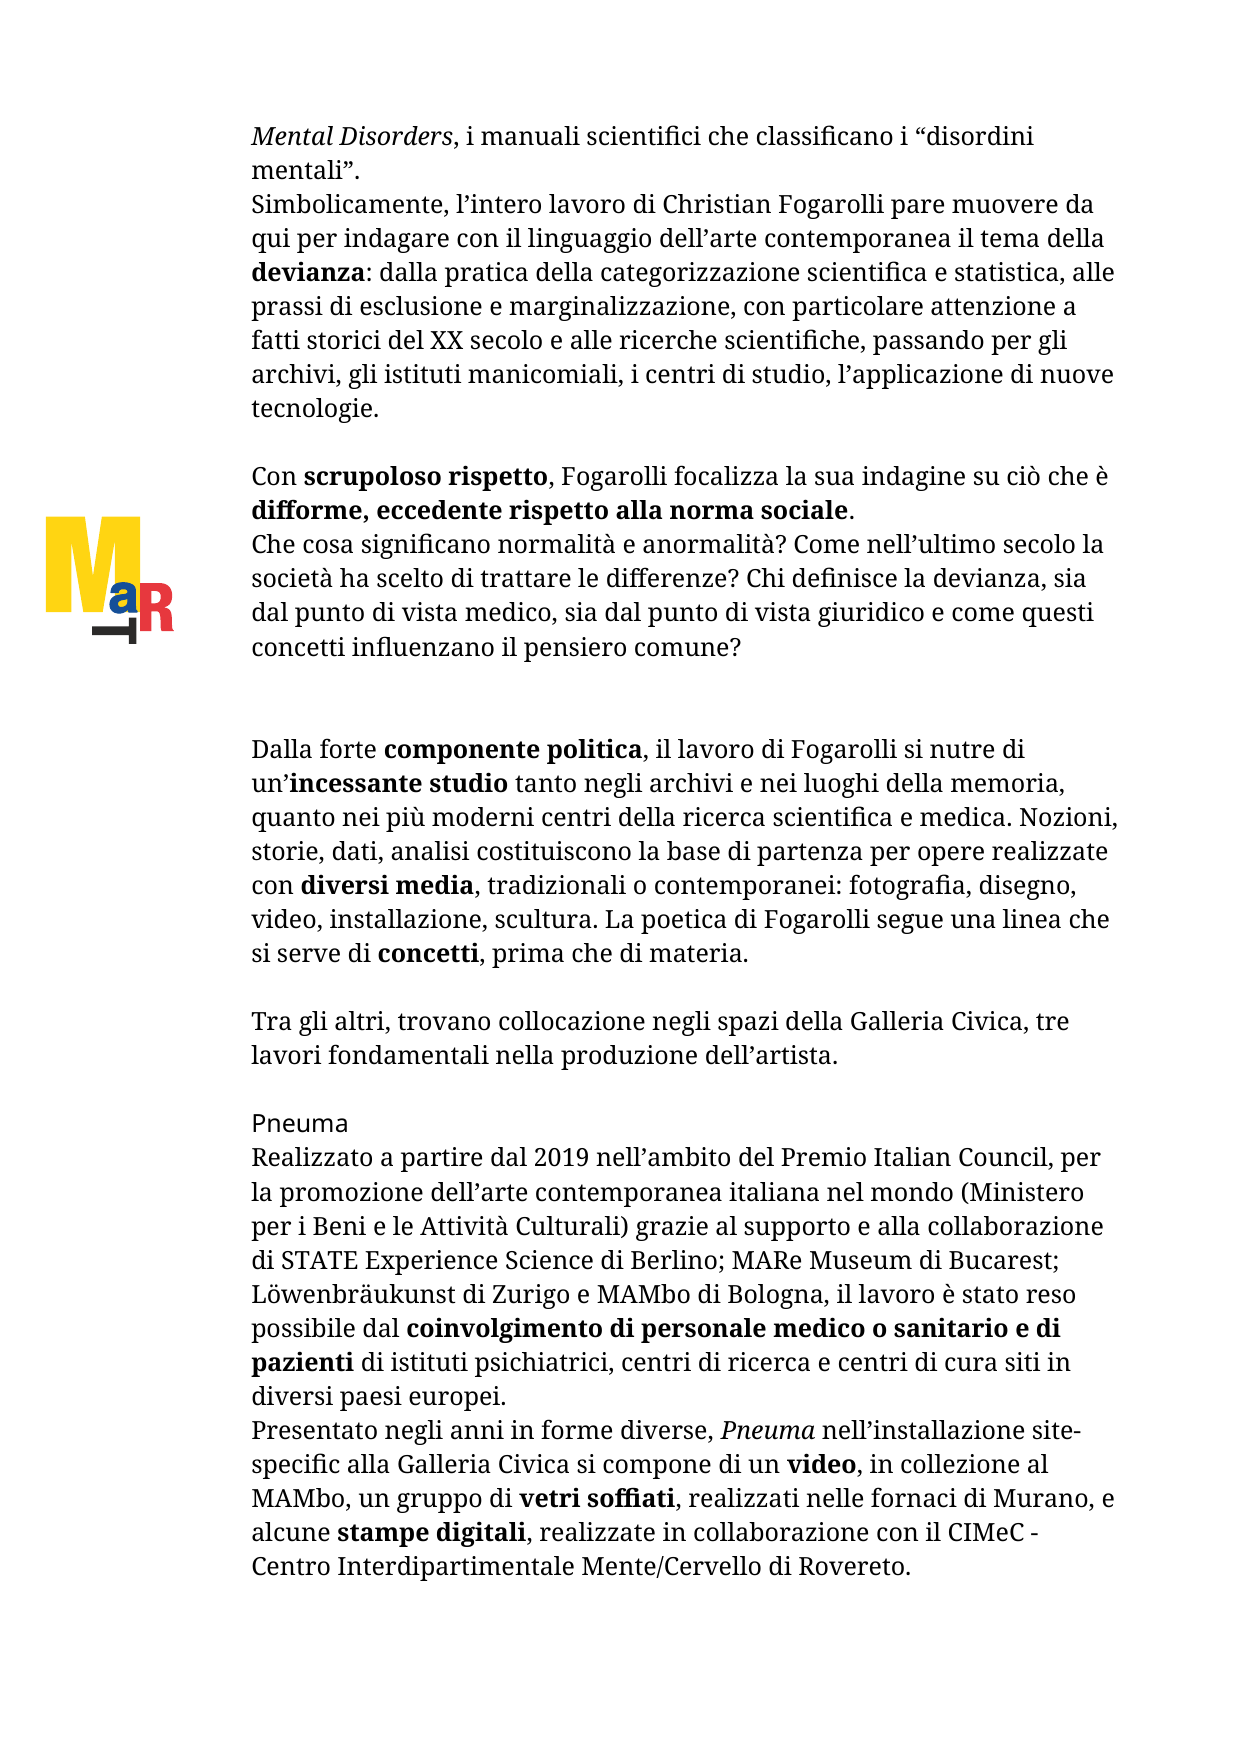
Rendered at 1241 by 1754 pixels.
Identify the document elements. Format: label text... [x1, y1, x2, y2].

text Dalla forte componente politica, il lavoro di Fogarolli si nutre di un’incessante studio tanto negli archivi e nei luoghi della memoria, quanto nei più moderni centri della ricerca scientifica e medica. Nozioni, storie, dati, analisi costituiscono la base di partenza per opere realizzate con diversi media, tradizionali o contemporanei: fotografia, disegno, video, installazione, scultura. La poetica di Fogarolli segue una linea che si serve di concetti, prima che di materia. [251, 731, 1122, 970]
text Presentato negli anni in forme diverse, Pneuma nell’installazione site-specific alla Galleria Civica si compone di un video, in collezione al MAMbo, un gruppo di vetri soffiati, realizzati nelle fornaci di Murano, e alcune stampe digitali, realizzate in collaborazione con il CIMeC - Centro Interdipartimentale Mente/Cervello di Rovereto. [251, 1413, 1122, 1583]
text Tra gli altri, trovano collocazione negli spazi della Galleria Civica, tre lavori fondamentali nella produzione dell’artista. [251, 1004, 1122, 1072]
text Con scrupoloso rispetto, Fogarolli focalizza la sua indagine su ciò che è difforme, eccedente rispetto alla norma sociale. [251, 459, 1122, 527]
text Pneuma Realizzato a partire dal 2019 nell’ambito del Premio Italian Council, per la promozione dell’arte contemporanea italiana nel mondo (Ministero per i Beni e le Attività Culturali) grazie al supporto e alla collaborazione di STATE Experience Science di Berlino; MARe Museum di Bucarest; Löwenbräukunst di Zurigo e MAMbo di Bologna, il lavoro è stato reso possibile dal coinvolgimento di personale medico o sanitario e di pazienti di istituti psichiatrici, centri di ricerca e centri di cura siti in diversi paesi europei. [251, 1106, 1122, 1413]
text Che cosa significano normalità e anormalità? Come nell’ultimo secolo la società ha scelto di trattare le differenze? Chi definisce la devianza, sia dal punto di vista medico, sia dal punto di vista giuridico e come questi concetti influenzano il pensiero comune? [251, 527, 1122, 663]
text Simbolicamente, l’intero lavoro di Christian Fogarolli pare muovere da qui per indagare con il linguaggio dell’arte contemporanea il tema della devianza: dalla pratica della categorizzazione scientifica e statistica, alle prassi di esclusione e marginalizzazione, con particolare attenzione a fatti storici del XX secolo e alle ricerche scientifiche, passando per gli archivi, gli istituti manicomiali, i centri di studio, l’applicazione di nuove tecnologie. [251, 186, 1122, 425]
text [251, 118, 1122, 186]
